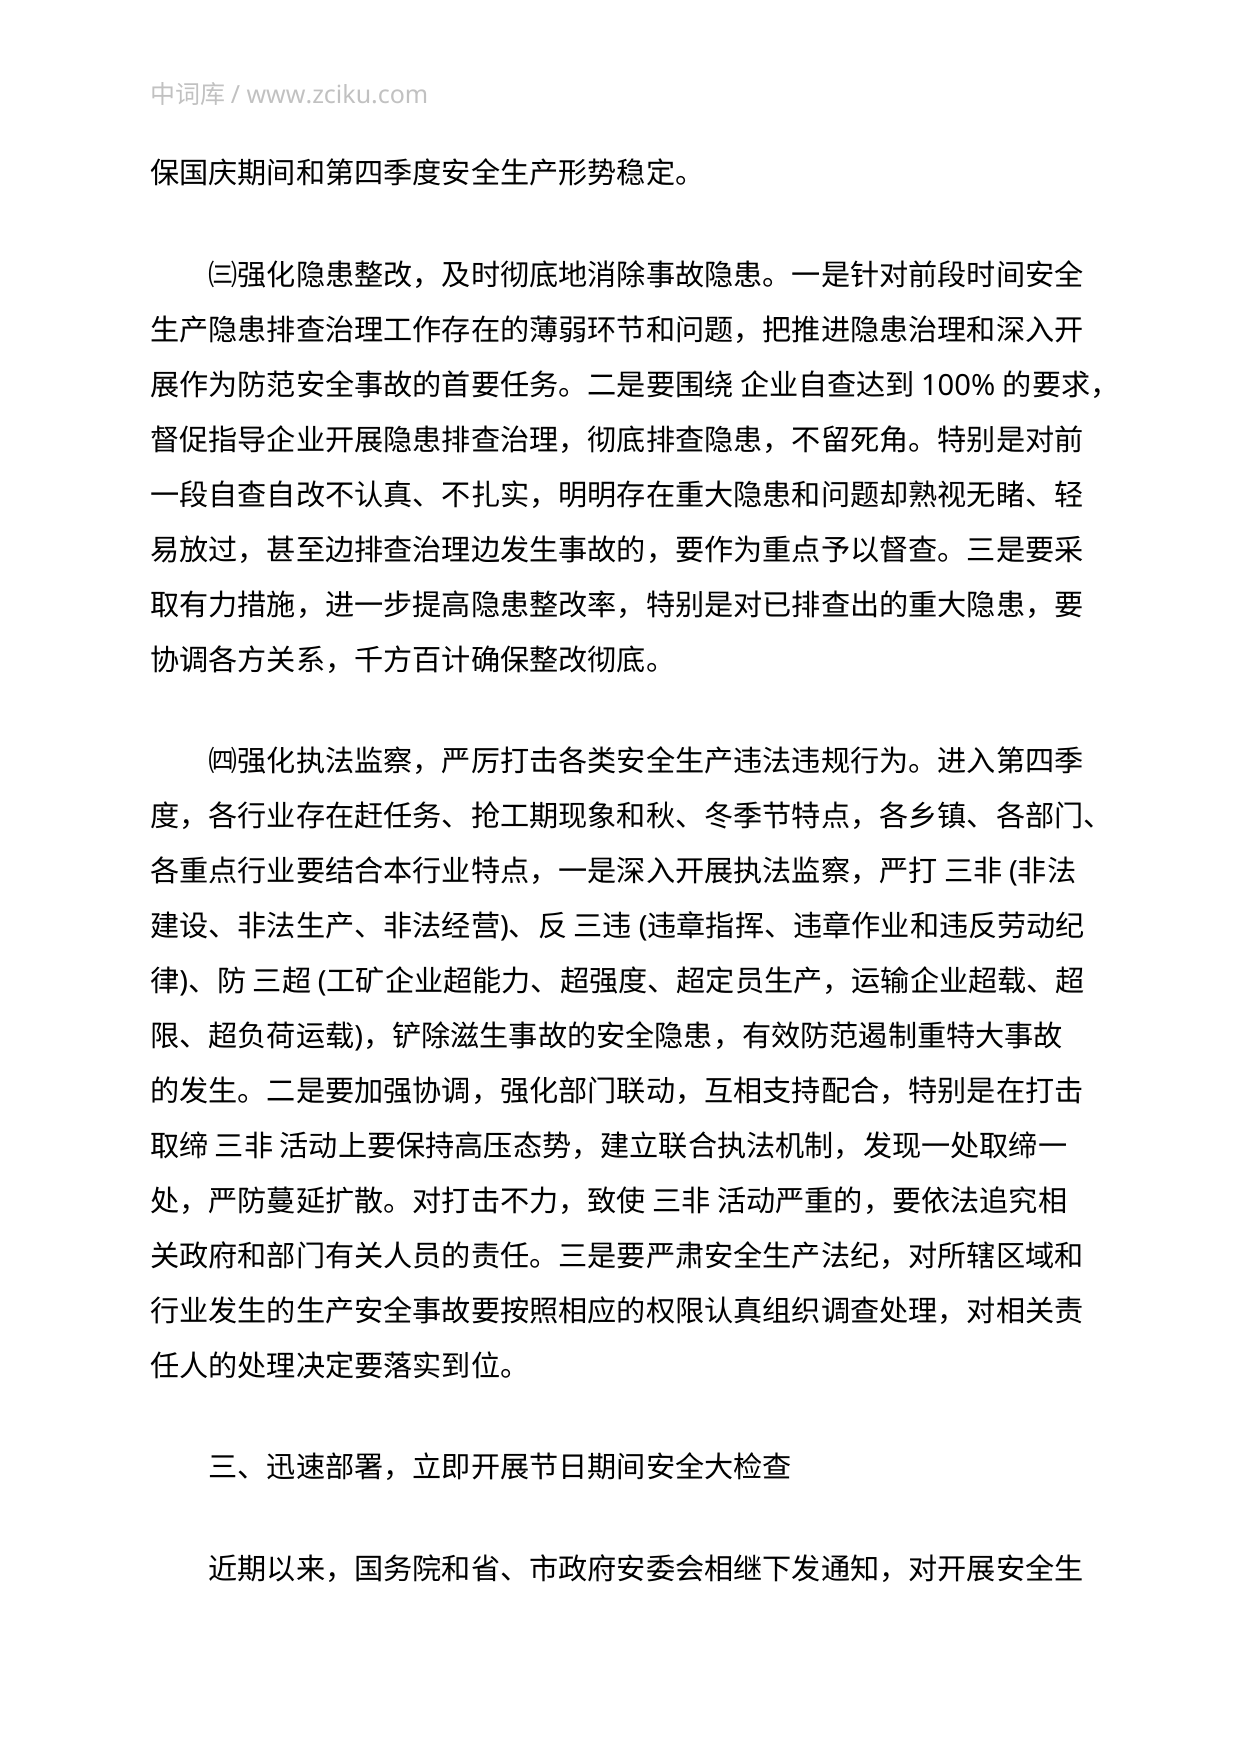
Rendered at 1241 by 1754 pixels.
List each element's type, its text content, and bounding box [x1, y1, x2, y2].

text ㈣强化执法监察，严厉打击各类安全生产违法违规行为。进入第四季度，各行业存在赶任务、抢工期现象和秋、冬季节特点，各乡镇、各部门、各重点行业要结合本行业特点，一是深入开展执法监察，严打 三非 (非法建设、非法生产、非法经营)、反 三违 (违章指挥、违章作业和违反劳动纪律)、防 三超 (工矿企业超能力、超强度、超定员生产，运输企业超载、超限、超负荷运载)，铲除滋生事故的安全隐患，有效防范遏制重特大事故的发生。二是要加强协调，强化部门联动，互相支持配合，特别是在打击取缔 三非 活动上要保持高压态势，建立联合执法机制，发现一处取缔一处，严防蔓延扩散。对打击不力，致使 三非 活动严重的，要依法追究相关政府和部门有关人员的责任。三是要严肃安全生产法纪，对所辖区域和行业发生的生产安全事故要按照相应的权限认真组织调查处理，对相关责任人的处理决定要落实到位。 [150, 738, 1090, 1384]
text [150, 1546, 1090, 1588]
text 三、迅速部署，立即开展节日期间安全大检查 [150, 1444, 1090, 1486]
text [150, 150, 1090, 192]
text ㈢强化隐患整改，及时彻底地消除事故隐患。一是针对前段时间安全生产隐患排查治理工作存在的薄弱环节和问题，把推进隐患治理和深入开展作为防范安全事故的首要任务。二是要围绕 企业自查达到100% 的要求，督促指导企业开展隐患排查治理，彻底排查隐患，不留死角。特别是对前一段自查自改不认真、不扎实，明明存在重大隐患和问题却熟视无睹、轻易放过，甚至边排查治理边发生事故的，要作为重点予以督查。三是要采取有力措施，进一步提高隐患整改率，特别是对已排查出的重大隐患，要协调各方关系，千方百计确保整改彻底。 [150, 252, 1090, 678]
